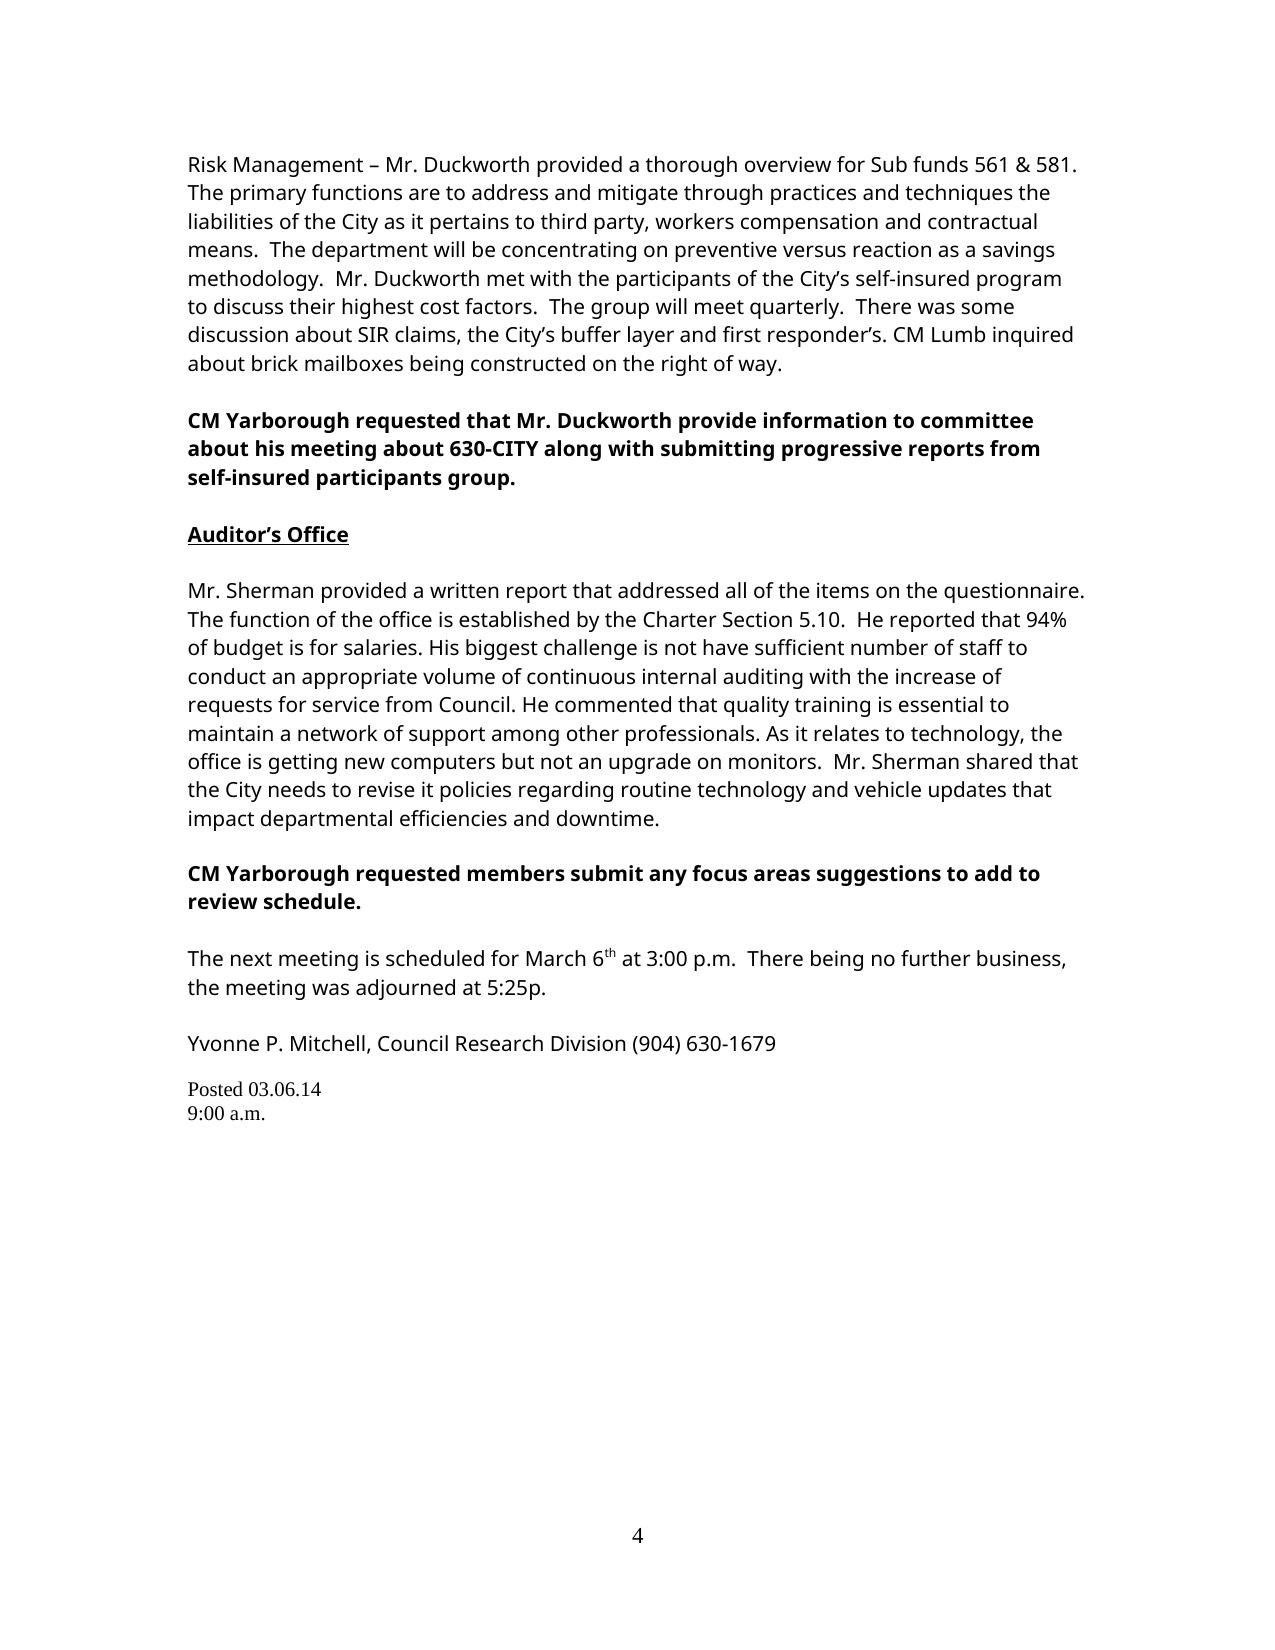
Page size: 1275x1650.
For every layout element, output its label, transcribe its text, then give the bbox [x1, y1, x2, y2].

text 9:00 a.m. [187, 1101, 1087, 1125]
text Auditor’s Office [187, 520, 1087, 548]
text Posted 03.06.14 [187, 1077, 1087, 1101]
text Risk Management – Mr. Duckworth provided a thorough overview for Sub funds 561 & 581. The primary functions are to address and mitigate through practices and techniques the liabilities of the City as it pertains to third party, workers compensation and contractual means. The department will be concentrating on preventive versus reaction as a savings methodology. Mr. Duckworth met with the participants of the City’s self-insured program to discuss their highest cost factors. The group will meet quarterly. There was some discussion about SIR claims, the City’s buffer layer and first responder’s. CM Lumb inquired about brick mailboxes being constructed on the right of way. [187, 150, 1087, 377]
text CM Yarborough requested that Mr. Duckworth provide information to committee about his meeting about 630-CITY along with submitting progressive reports from self-insured participants group. [187, 406, 1087, 491]
text The next meeting is scheduled for March 6th at 3:00 p.m. There being no further business, the meeting was adjourned at 5:25p. [187, 944, 1087, 1001]
text CM Yarborough requested members submit any focus areas suggestions to add to review schedule. [187, 859, 1087, 916]
text Yvonne P. Mitchell, Council Research Division (904) 630-1679 [187, 1029, 1087, 1058]
text Mr. Sherman provided a written report that addressed all of the items on the questionnaire. The function of the office is established by the Charter Section 5.10. He reported that 94% of budget is for salaries. His biggest challenge is not have sufficient number of staff to conduct an appropriate volume of continuous internal auditing with the increase of requests for service from Council. He commented that quality training is essential to maintain a network of support among other professionals. As it relates to technology, the office is getting new computers but not an upgrade on monitors. Mr. Sherman shared that the City needs to revise it policies regarding routine technology and vehicle updates that impact departmental efficiencies and downtime. [187, 577, 1087, 832]
